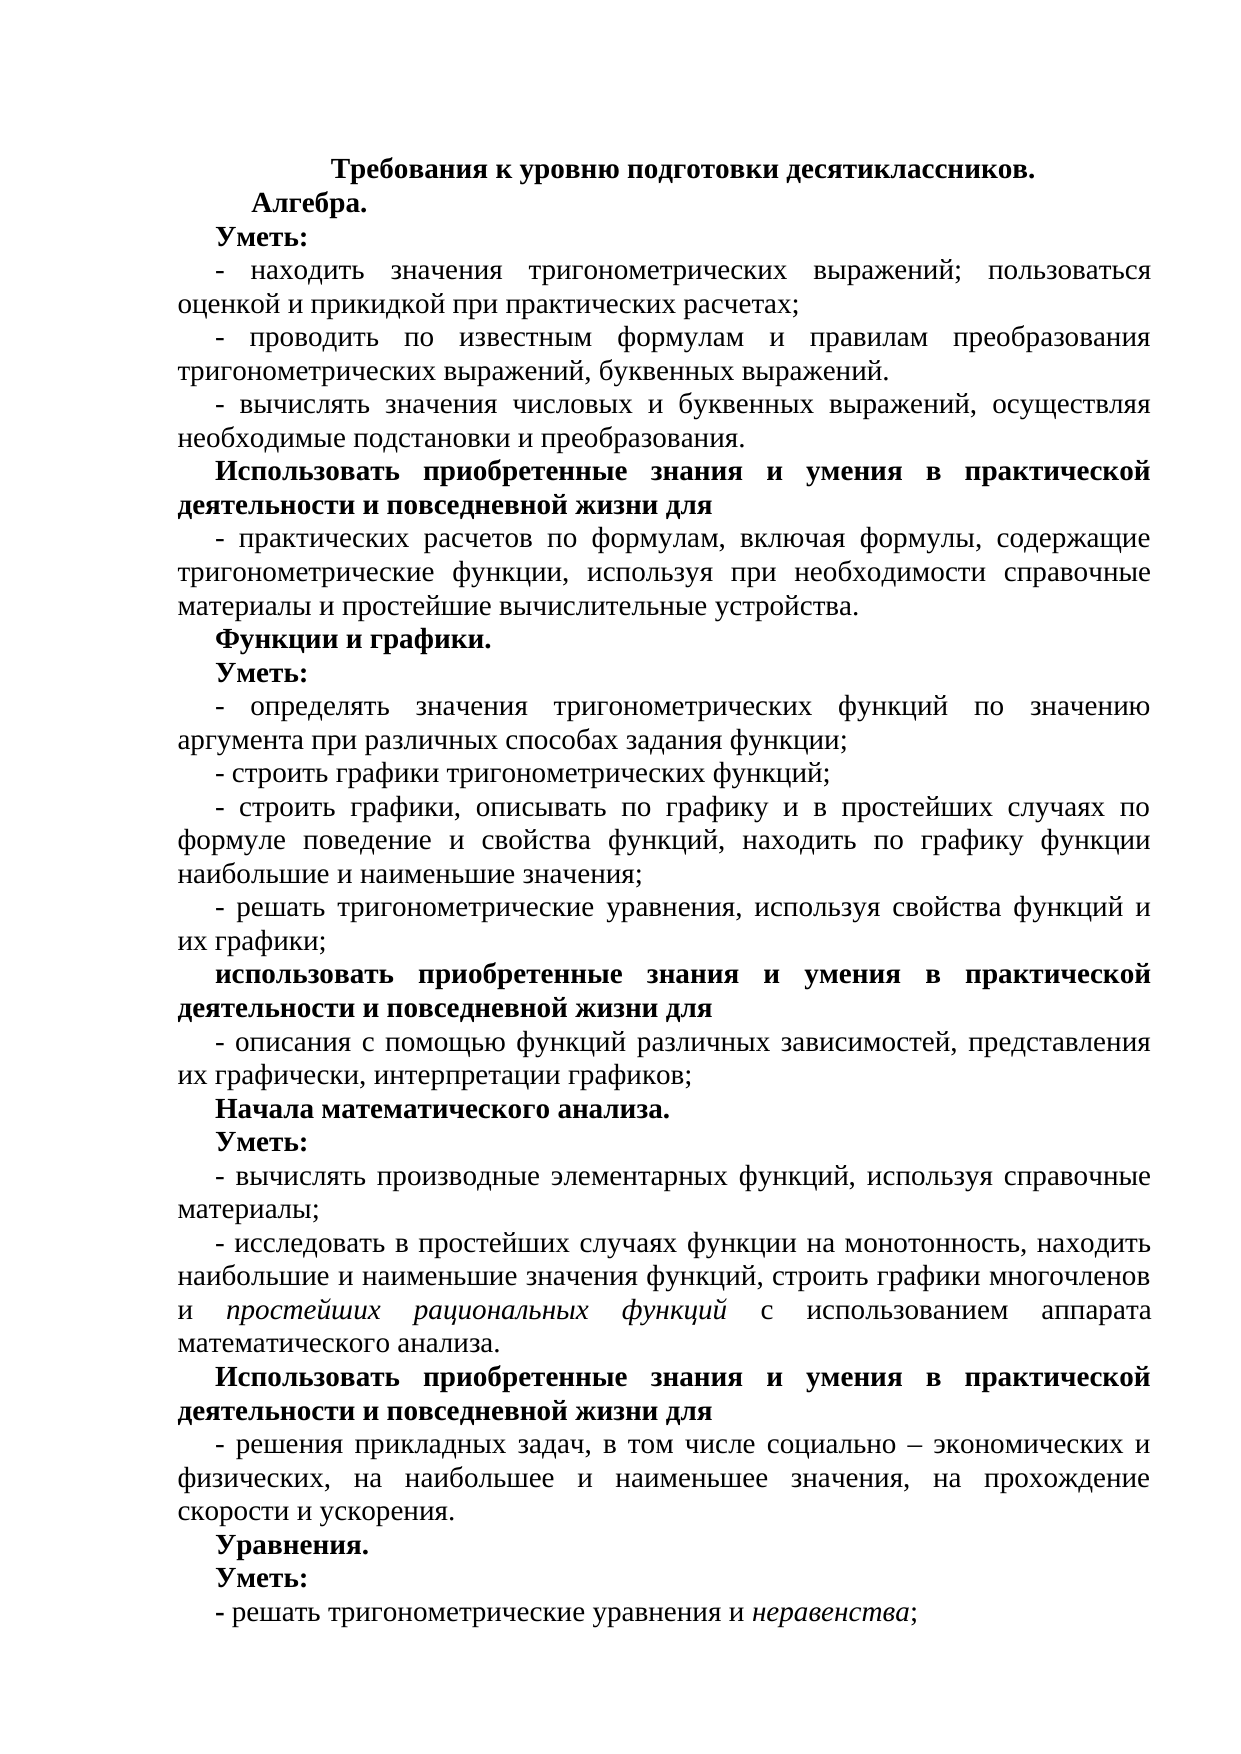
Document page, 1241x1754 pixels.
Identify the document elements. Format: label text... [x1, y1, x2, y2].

text - решения прикладных задач, в том числе социально – экономических и физических, на наибольшее и наименьшее значения, на прохождение скорости и ускорения. [177, 1426, 1152, 1527]
text Уравнения. [177, 1527, 1152, 1560]
text Алгебра. [177, 185, 1152, 219]
text - определять значения тригонометрических функций по значению аргумента при различных способах задания функции; [177, 688, 1152, 755]
text Уметь: [177, 1560, 1152, 1594]
text - исследовать в простейших случаях функции на монотонность, находить наибольшие и наименьшие значения функций, строить графики многочленов и простейших рациональных функций с использованием аппарата математического анализа. [177, 1225, 1152, 1359]
text Уметь: [177, 655, 1152, 688]
text - находить значения тригонометрических выражений; пользоваться оценкой и прикидкой при практических расчетах; [177, 252, 1152, 319]
text - практических расчетов по формулам, включая формулы, содержащие тригонометрические функции, используя при необходимости справочные материалы и простейшие вычислительные устройства. [177, 521, 1152, 621]
text - решать тригонометрические уравнения и неравенства; [177, 1594, 1152, 1627]
text использовать приобретенные знания и умения в практической деятельности и повседневной жизни для [177, 957, 1152, 1024]
text Требования к уровню подготовки десятиклассников. [177, 152, 1152, 185]
text - строить графики, описывать по графику и в простейших случаях по формуле поведение и свойства функций, находить по графику функции наибольшие и наименьшие значения; [177, 789, 1152, 889]
text - строить графики тригонометрических функций; [177, 755, 1152, 789]
text - проводить по известным формулам и правилам преобразования тригонометрических выражений, буквенных выражений. [177, 319, 1152, 386]
text Уметь: [177, 219, 1152, 252]
text - вычислять производные элементарных функций, используя справочные материалы; [177, 1158, 1152, 1225]
text Использовать приобретенные знания и умения в практической деятельности и повседневной жизни для [177, 1359, 1152, 1426]
text - описания с помощью функций различных зависимостей, представления их графически, интерпретации графиков; [177, 1024, 1152, 1091]
text Функции и графики. [177, 621, 1152, 655]
text Использовать приобретенные знания и умения в практической деятельности и повседневной жизни для [177, 453, 1152, 521]
text Начала математического анализа. [177, 1091, 1152, 1124]
text Уметь: [177, 1124, 1152, 1158]
text - решать тригонометрические уравнения, используя свойства функций и их графики; [177, 889, 1152, 957]
text - вычислять значения числовых и буквенных выражений, осуществляя необходимые подстановки и преобразования. [177, 386, 1152, 453]
